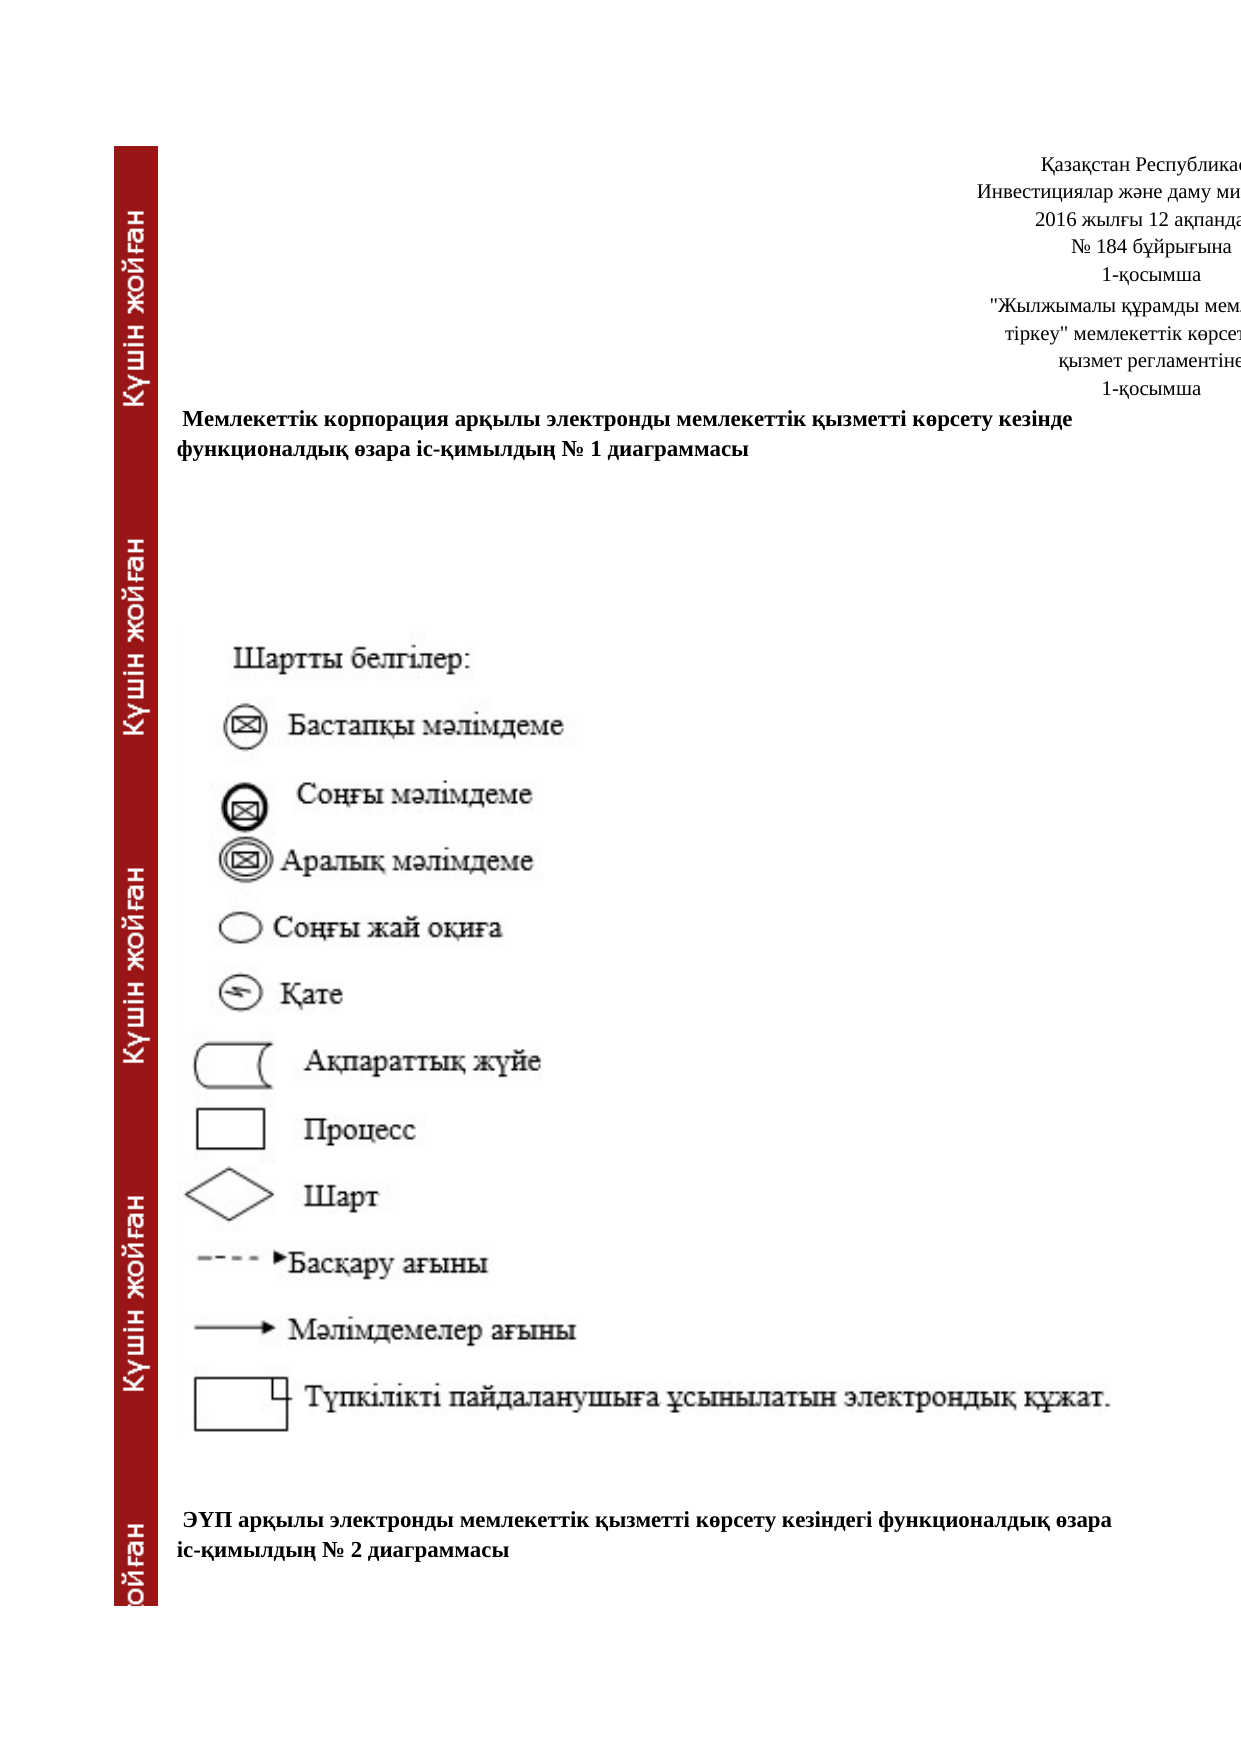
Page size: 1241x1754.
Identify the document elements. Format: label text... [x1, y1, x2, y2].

picture [114, 462, 158, 1506]
picture [114, 146, 158, 150]
table_cell [101, 291, 912, 405]
table_header Қазақстан Республикасы Инвестициялар және даму министрінің 2016 жылғы 12 ақпандағы № 184 бұйрығына 1-қосымша [912, 150, 1240, 291]
text Мемлекеттік корпорация арқылы электронды мемлекеттік қызметті көрсету кезінде функционалдық өзара іс-қимылдың № 1 диаграммасы [112, 405, 1128, 462]
table_header [101, 150, 912, 291]
text ЭҮП арқылы электронды мемлекеттік қызметті көрсету кезіндегі функционалдық өзара іс-қимылдың № 2 диаграммасы [112, 1506, 1128, 1563]
table_cell "Жылжымалы құрамды мемлекеттік тіркеу" мемлекеттік көрсетілетін қызмет регламентіне 1-қосымша [912, 291, 1240, 405]
picture [176, 631, 1121, 1438]
picture [114, 1563, 158, 1606]
